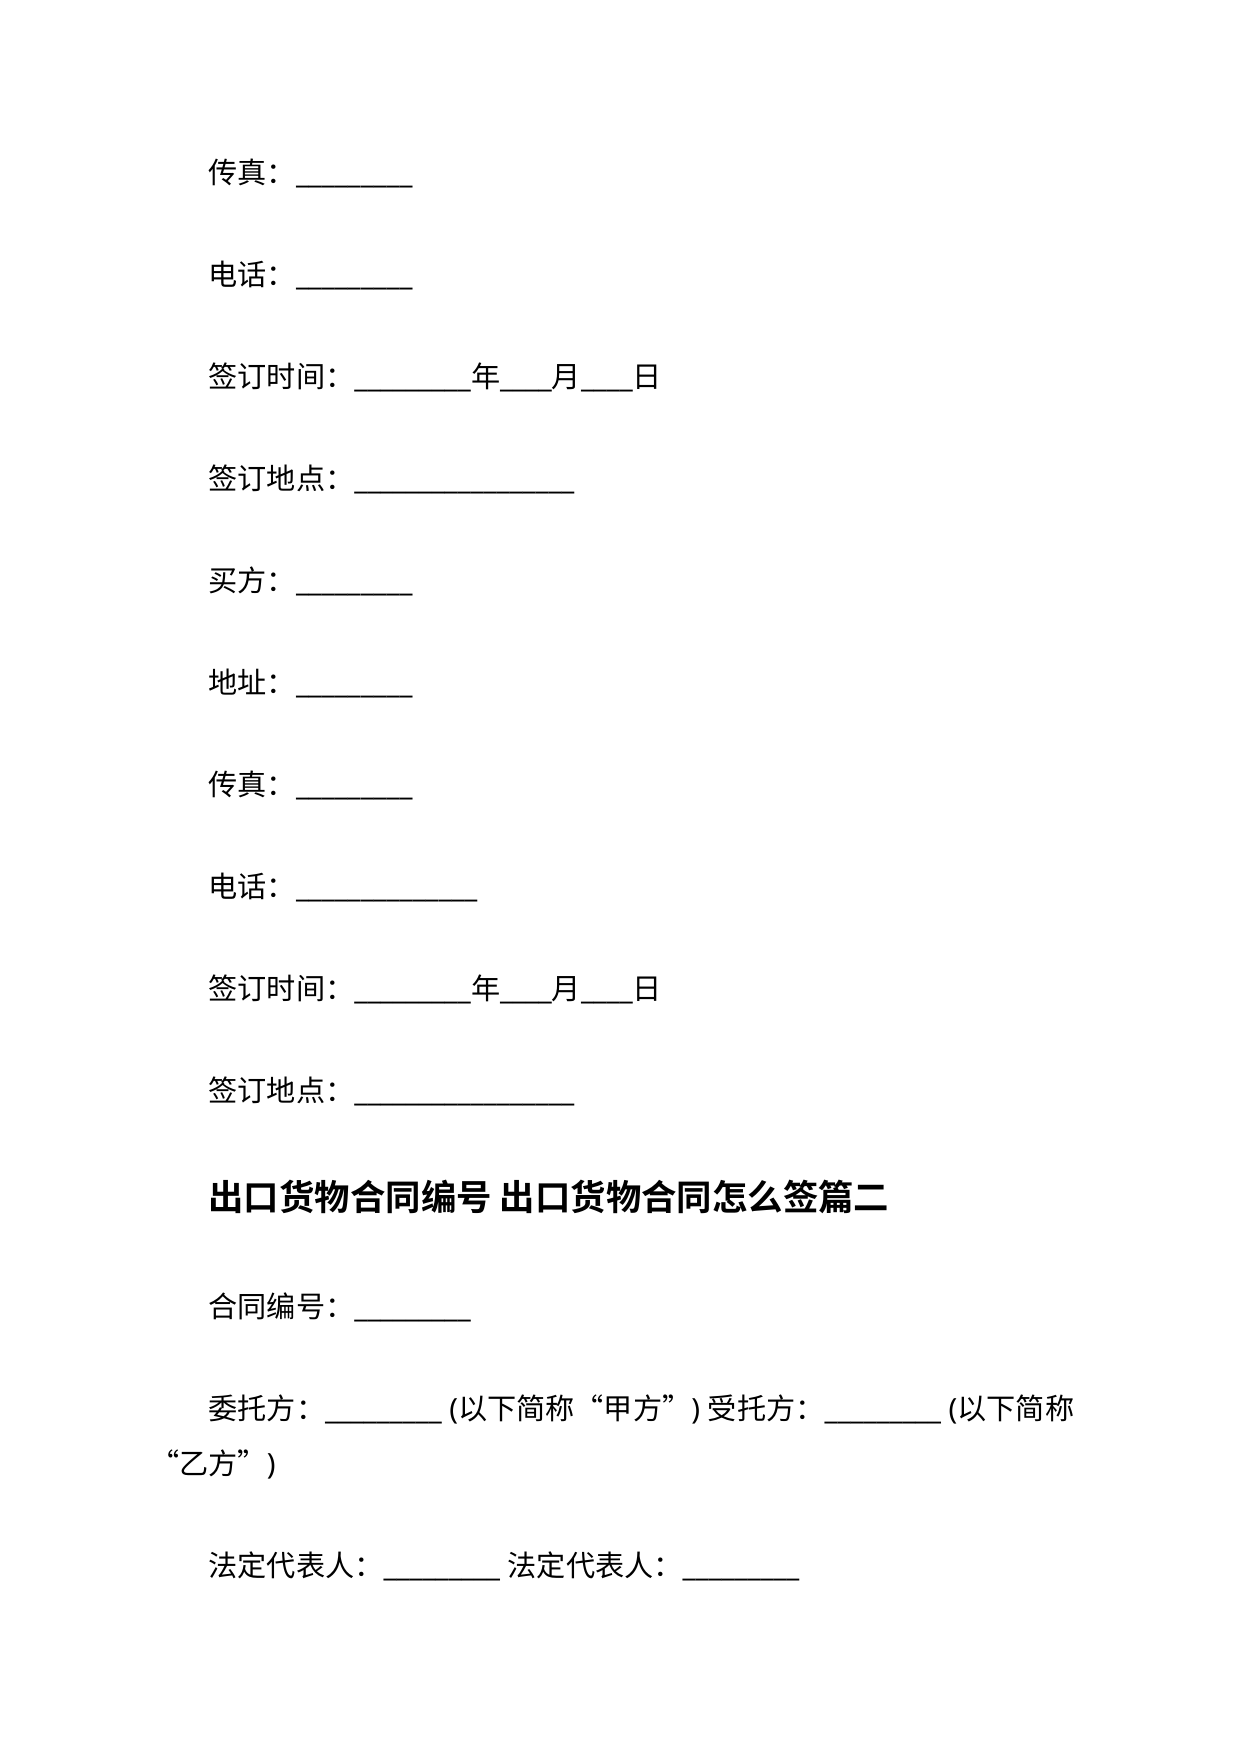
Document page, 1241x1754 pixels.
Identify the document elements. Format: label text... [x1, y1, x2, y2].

text 传真：_________ [150, 150, 1090, 192]
text 签订时间：_________年____月____日 [150, 354, 1090, 396]
text 地址：_________ [150, 660, 1090, 702]
text 电话：_________ [150, 252, 1090, 294]
text 签订地点：_________________ [150, 1068, 1090, 1110]
text 法定代表人：_________ 法定代表人：_________ [150, 1542, 1090, 1584]
text 委托方：_________ (以下简称“甲方”) 受托方：_________ (以下简称“乙方”) [150, 1385, 1090, 1483]
text 签订时间：_________年____月____日 [150, 966, 1090, 1008]
text 买方：_________ [150, 558, 1090, 600]
text 签订地点：_________________ [150, 456, 1090, 498]
text 出口货物合同编号 出口货物合同怎么签篇二 [150, 1170, 1090, 1221]
text 电话：______________ [150, 864, 1090, 906]
text 传真：_________ [150, 762, 1090, 804]
text 合同编号：_________ [150, 1283, 1090, 1326]
